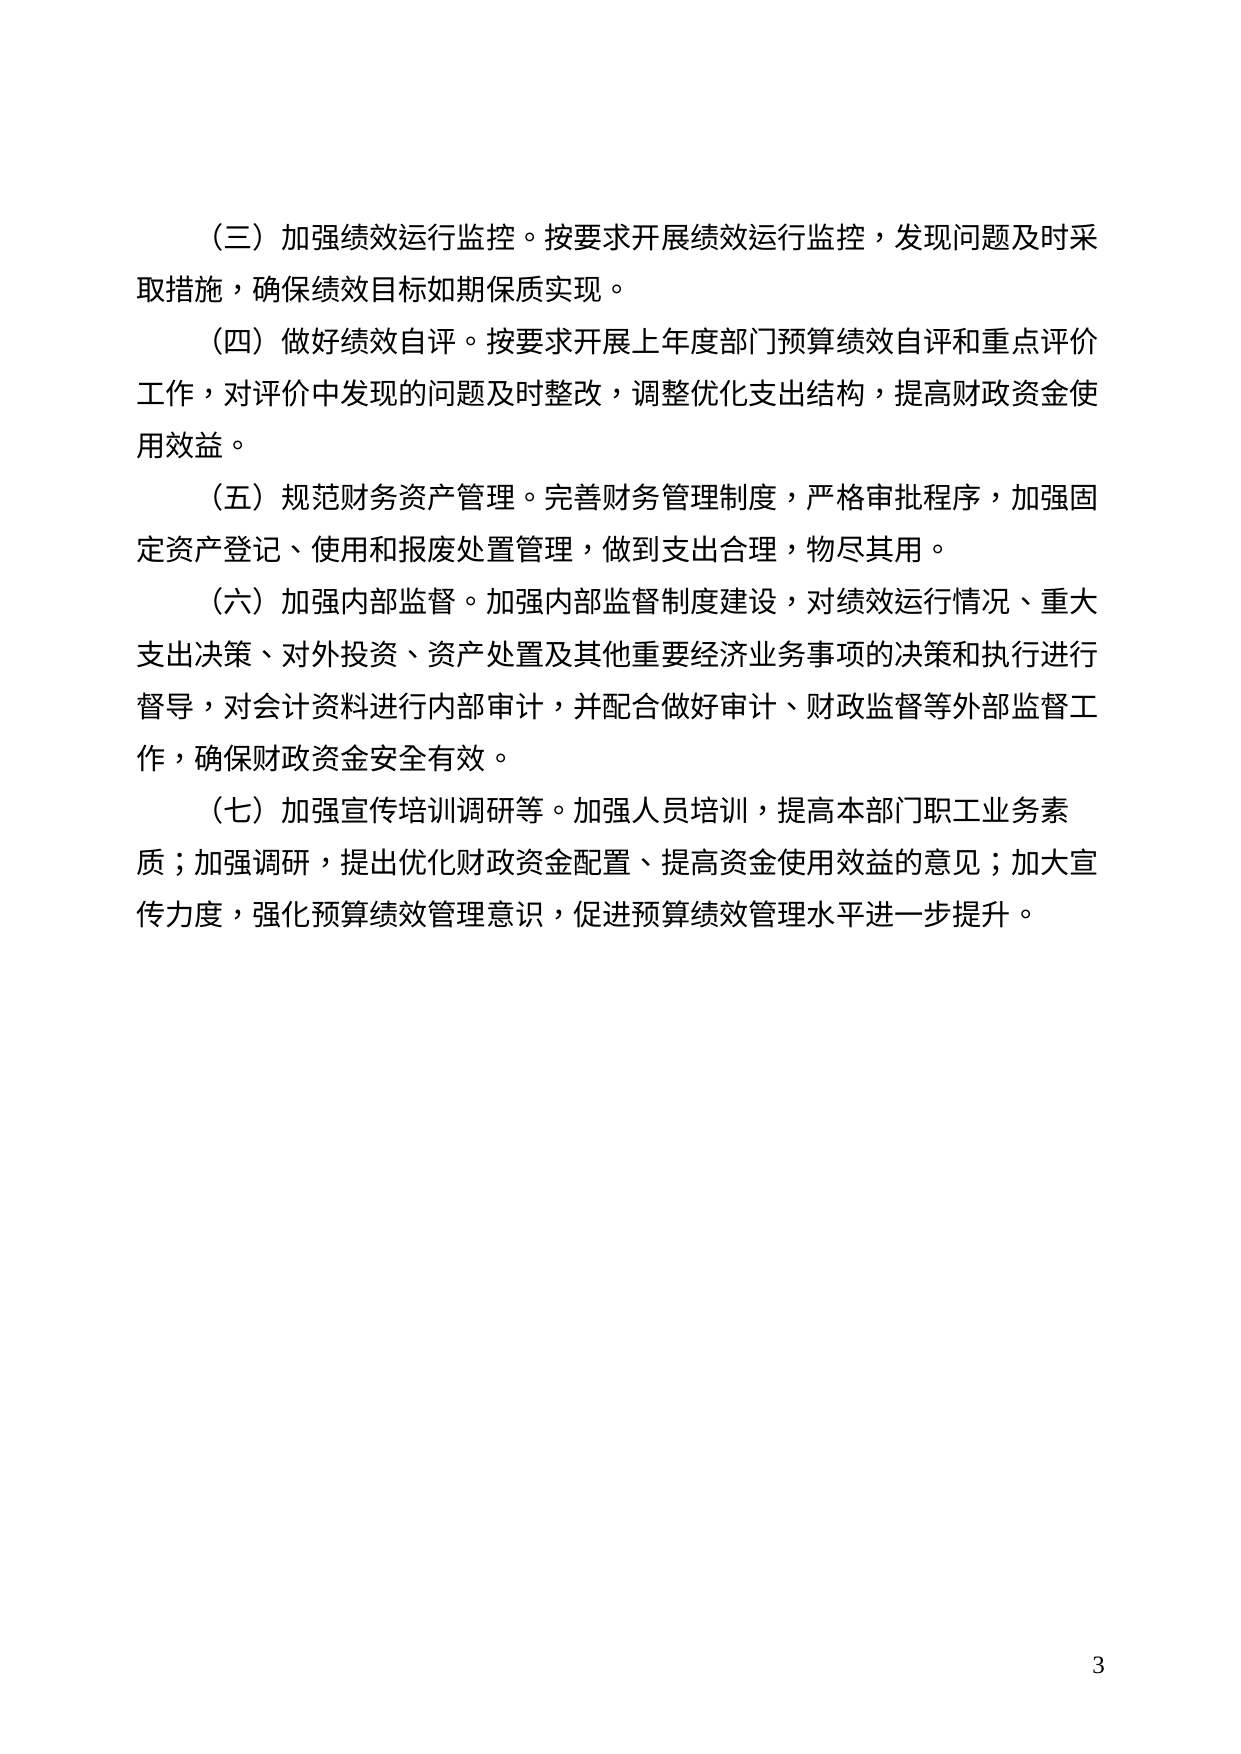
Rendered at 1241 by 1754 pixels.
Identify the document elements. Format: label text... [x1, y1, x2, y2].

text （三）加强绩效运行监控。按要求开展绩效运行监控，发现问题及时采取措施，确保绩效目标如期保质实现。 [136, 207, 1104, 311]
text （四）做好绩效自评。按要求开展上年度部门预算绩效自评和重点评价工作，对评价中发现的问题及时整改，调整优化支出结构，提高财政资金使用效益。 [136, 311, 1104, 467]
text （六）加强内部监督。加强内部监督制度建设，对绩效运行情况、重大支出决策、对外投资、资产处置及其他重要经济业务事项的决策和执行进行督导，对会计资料进行内部审计，并配合做好审计、财政监督等外部监督工作，确保财政资金安全有效。 [136, 571, 1104, 779]
text （五）规范财务资产管理。完善财务管理制度，严格审批程序，加强固定资产登记、使用和报废处置管理，做到支出合理，物尽其用。 [136, 467, 1104, 571]
text （七）加强宣传培训调研等。加强人员培训，提高本部门职工业务素质；加强调研，提出优化财政资金配置、提高资金使用效益的意见；加大宣传力度，强化预算绩效管理意识，促进预算绩效管理水平进一步提升。 [136, 779, 1104, 936]
